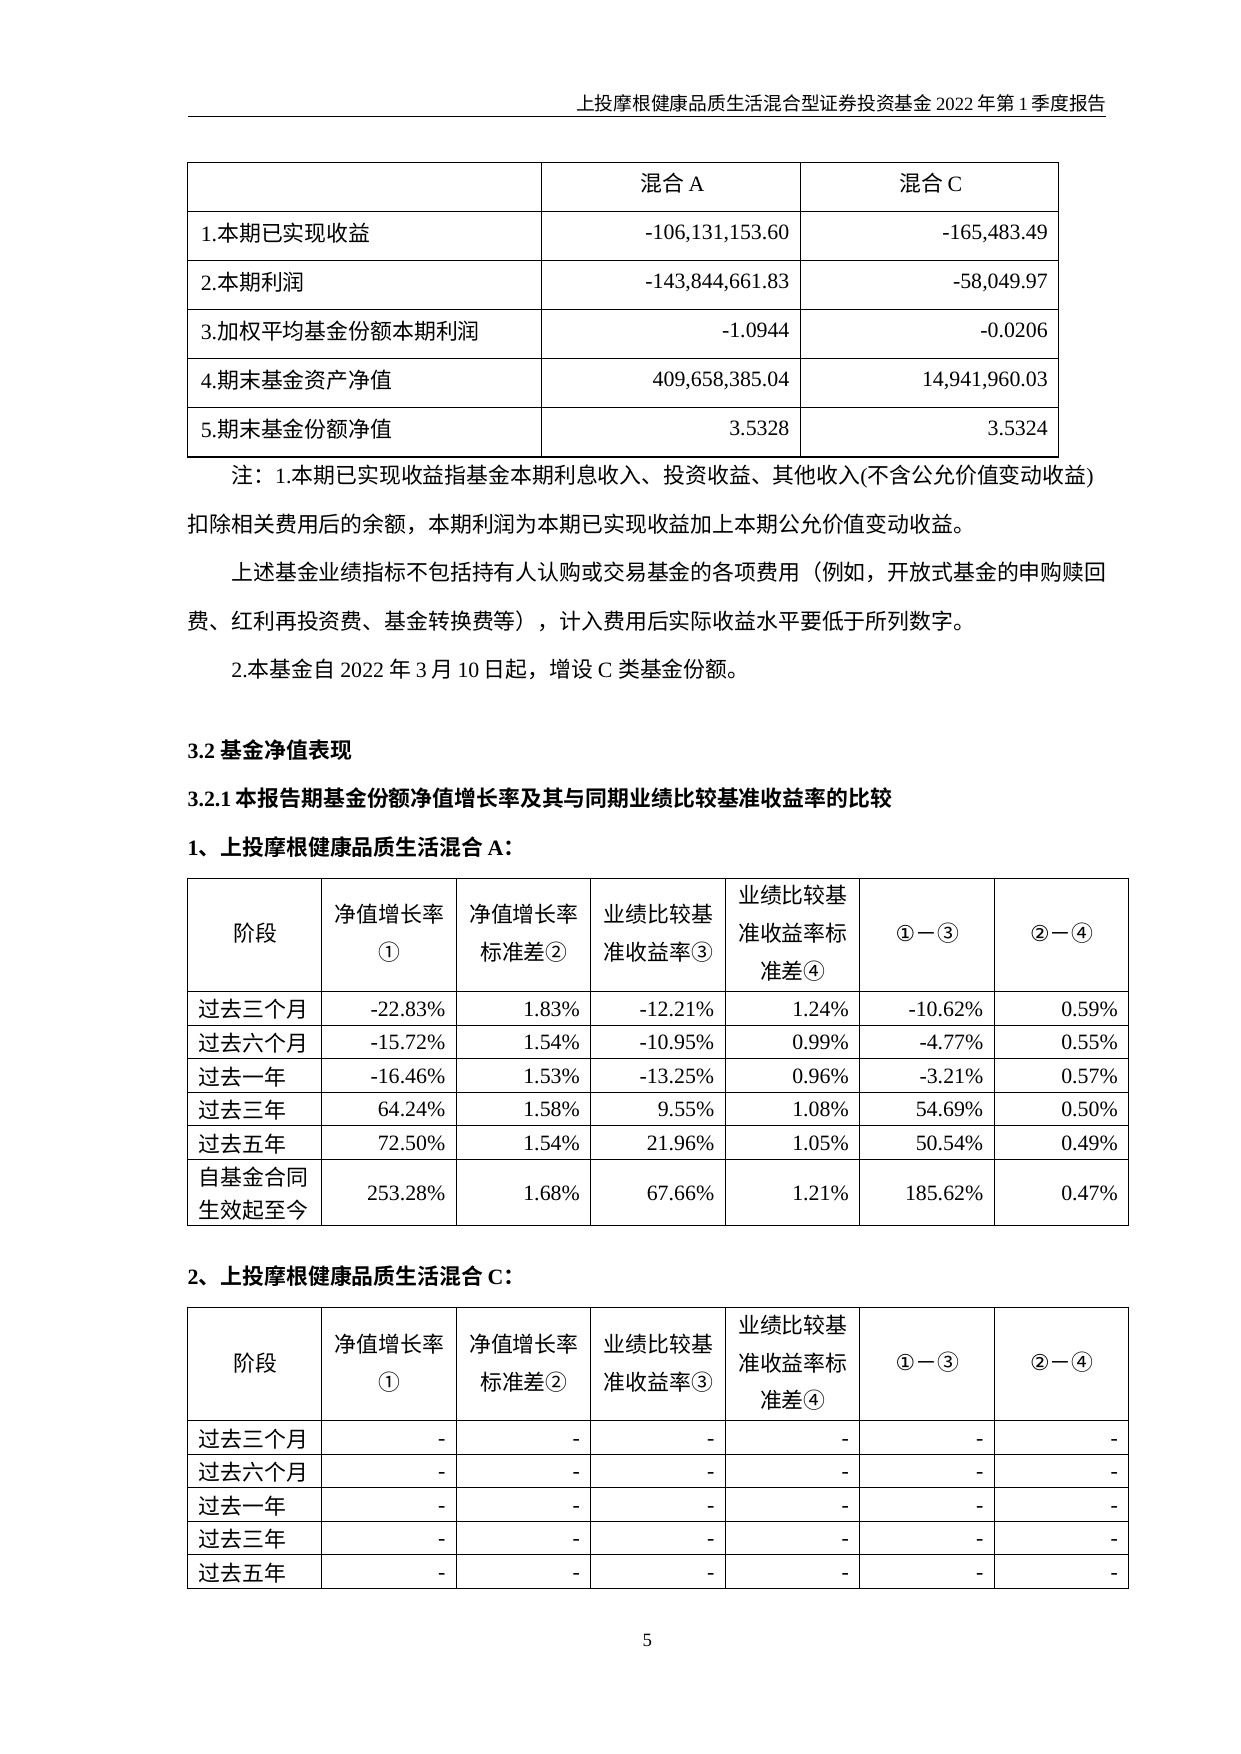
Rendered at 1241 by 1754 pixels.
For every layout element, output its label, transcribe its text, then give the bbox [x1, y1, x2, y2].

table_cell 409,658,385.04 [542, 359, 800, 407]
table_cell 过去六个月 [188, 1455, 321, 1487]
text 注：1.本期已实现收益指基金本期利息收入、投资收益、其他收入(不含公允价值变动收益)扣除相关费用后的余额，本期利润为本期已实现收益加上本期公允价值变动收益。 [187, 457, 1106, 539]
table_cell - [457, 1488, 590, 1521]
table_cell - [322, 1421, 456, 1454]
table_cell 1.08% [726, 1093, 859, 1125]
table_cell -4.77% [860, 1026, 994, 1058]
table_cell 72.50% [322, 1126, 456, 1159]
table_cell 1.68% [457, 1160, 590, 1225]
table_cell 14,941,960.03 [801, 359, 1058, 407]
table_cell -15.72% [322, 1026, 456, 1058]
table_cell -10.95% [591, 1026, 725, 1058]
table_header 净值增长率① [322, 879, 456, 991]
table_cell 1.83% [457, 992, 590, 1024]
table_cell -58,049.97 [801, 261, 1058, 309]
table_cell - [995, 1555, 1128, 1588]
text 2.本基金自 2022 年3月10日起，增设 C 类基金份额。 [187, 652, 1106, 684]
table_header 业绩比较基准收益率③ [591, 1308, 725, 1420]
table_cell -143,844,661.83 [542, 261, 800, 309]
table_cell 1.24% [726, 992, 859, 1024]
table_cell 185.62% [860, 1160, 994, 1225]
table_cell - [322, 1488, 456, 1521]
table_cell 3.加权平均基金份额本期利润 [188, 310, 541, 358]
table_cell 过去三个月 [188, 1421, 321, 1454]
table_cell 0.96% [726, 1059, 859, 1092]
table_cell 0.57% [995, 1059, 1128, 1092]
table_cell 67.66% [591, 1160, 725, 1225]
table_cell 0.55% [995, 1026, 1128, 1058]
table_header 业绩比较基准收益率③ [591, 879, 725, 991]
table_cell 过去三年 [188, 1522, 321, 1554]
table_cell 过去一年 [188, 1059, 321, 1092]
table_cell - [860, 1455, 994, 1487]
text 1、上投摩根健康品质生活混合A： [187, 829, 1106, 862]
table_header ①－③ [860, 1308, 994, 1420]
table_cell 过去五年 [188, 1126, 321, 1159]
table_header 业绩比较基准收益率标准差④ [726, 879, 859, 991]
table_cell 3.5324 [801, 408, 1058, 456]
table_cell 过去六个月 [188, 1026, 321, 1058]
table_cell - [995, 1421, 1128, 1454]
text 2、上投摩根健康品质生活混合C： [187, 1258, 1106, 1291]
table_header ②－④ [995, 879, 1128, 991]
table_cell 1.54% [457, 1126, 590, 1159]
table_cell -22.83% [322, 992, 456, 1024]
table_cell 4.期末基金资产净值 [188, 359, 541, 407]
table_cell - [322, 1555, 456, 1588]
table_cell 0.47% [995, 1160, 1128, 1225]
table_cell 1.53% [457, 1059, 590, 1092]
table_cell 253.28% [322, 1160, 456, 1225]
table_cell 过去三年 [188, 1093, 321, 1125]
table_cell 0.99% [726, 1026, 859, 1058]
table_cell - [726, 1421, 859, 1454]
table_cell - [322, 1522, 456, 1554]
table_cell - [726, 1488, 859, 1521]
table_cell -106,131,153.60 [542, 212, 800, 260]
table_cell - [860, 1421, 994, 1454]
table_cell 9.55% [591, 1093, 725, 1125]
table_cell - [995, 1522, 1128, 1554]
table_cell -1.0944 [542, 310, 800, 358]
table_cell - [726, 1555, 859, 1588]
table_cell 1.58% [457, 1093, 590, 1125]
table_cell 上投摩根健康品质生活混合A [542, 163, 800, 211]
table_cell - [591, 1455, 725, 1487]
table_header 阶段 [188, 1308, 321, 1420]
table_cell -0.0206 [801, 310, 1058, 358]
table_cell - [860, 1488, 994, 1521]
table_cell 自基金合同生效起至今 [188, 1160, 321, 1225]
table_cell - [591, 1488, 725, 1521]
table_cell -16.46% [322, 1059, 456, 1092]
table_header ②－④ [995, 1308, 1128, 1420]
table_cell -10.62% [860, 992, 994, 1024]
table_cell -13.25% [591, 1059, 725, 1092]
table_cell - [995, 1488, 1128, 1521]
table_cell 0.59% [995, 992, 1128, 1024]
table_cell - [591, 1555, 725, 1588]
table_cell 50.54% [860, 1126, 994, 1159]
table_cell 64.24% [322, 1093, 456, 1125]
table_cell - [860, 1522, 994, 1554]
table_cell 2.本期利润 [188, 261, 541, 309]
table_cell 3.5328 [542, 408, 800, 456]
table_header 净值增长率① [322, 1308, 456, 1420]
table_cell - [457, 1522, 590, 1554]
table_cell 过去一年 [188, 1488, 321, 1521]
table_cell -3.21% [860, 1059, 994, 1092]
table_cell - [457, 1455, 590, 1487]
table_header ①－③ [860, 879, 994, 991]
table_cell -165,483.49 [801, 212, 1058, 260]
table_cell 上投摩根健康品质生活混合C [801, 163, 1058, 211]
table_cell 5.期末基金份额净值 [188, 408, 541, 456]
table_header 业绩比较基准收益率标准差④ [726, 1308, 859, 1420]
table_cell - [591, 1522, 725, 1554]
table_cell 0.50% [995, 1093, 1128, 1125]
table_cell 21.96% [591, 1126, 725, 1159]
table_cell - [591, 1421, 725, 1454]
table_cell 过去五年 [188, 1555, 321, 1588]
text 上述基金业绩指标不包括持有人认购或交易基金的各项费用（例如，开放式基金的申购赎回费、红利再投资费、基金转换费等），计入费用后实际收益水平要低于所列数字。 [187, 554, 1106, 636]
text 3.2.1本报告期基金份额净值增长率及其与同期业绩比较基准收益率的比较 [187, 781, 1106, 813]
table_cell 1.本期已实现收益 [188, 212, 541, 260]
table_header 净值增长率标准差② [457, 879, 590, 991]
text 3.2 基金净值表现 [187, 732, 1106, 765]
table_cell - [457, 1421, 590, 1454]
table_cell 54.69% [860, 1093, 994, 1125]
table_cell 过去三个月 [188, 992, 321, 1024]
table_cell 1.54% [457, 1026, 590, 1058]
table_cell 0.49% [995, 1126, 1128, 1159]
table_cell - [322, 1455, 456, 1487]
table_header 阶段 [188, 879, 321, 991]
table_cell - [726, 1455, 859, 1487]
table_cell - [860, 1555, 994, 1588]
table_cell 1.21% [726, 1160, 859, 1225]
table_cell - [726, 1522, 859, 1554]
table_cell -12.21% [591, 992, 725, 1024]
table_cell - [995, 1455, 1128, 1487]
table_cell 1.05% [726, 1126, 859, 1159]
table_header 净值增长率标准差② [457, 1308, 590, 1420]
table_cell - [457, 1555, 590, 1588]
